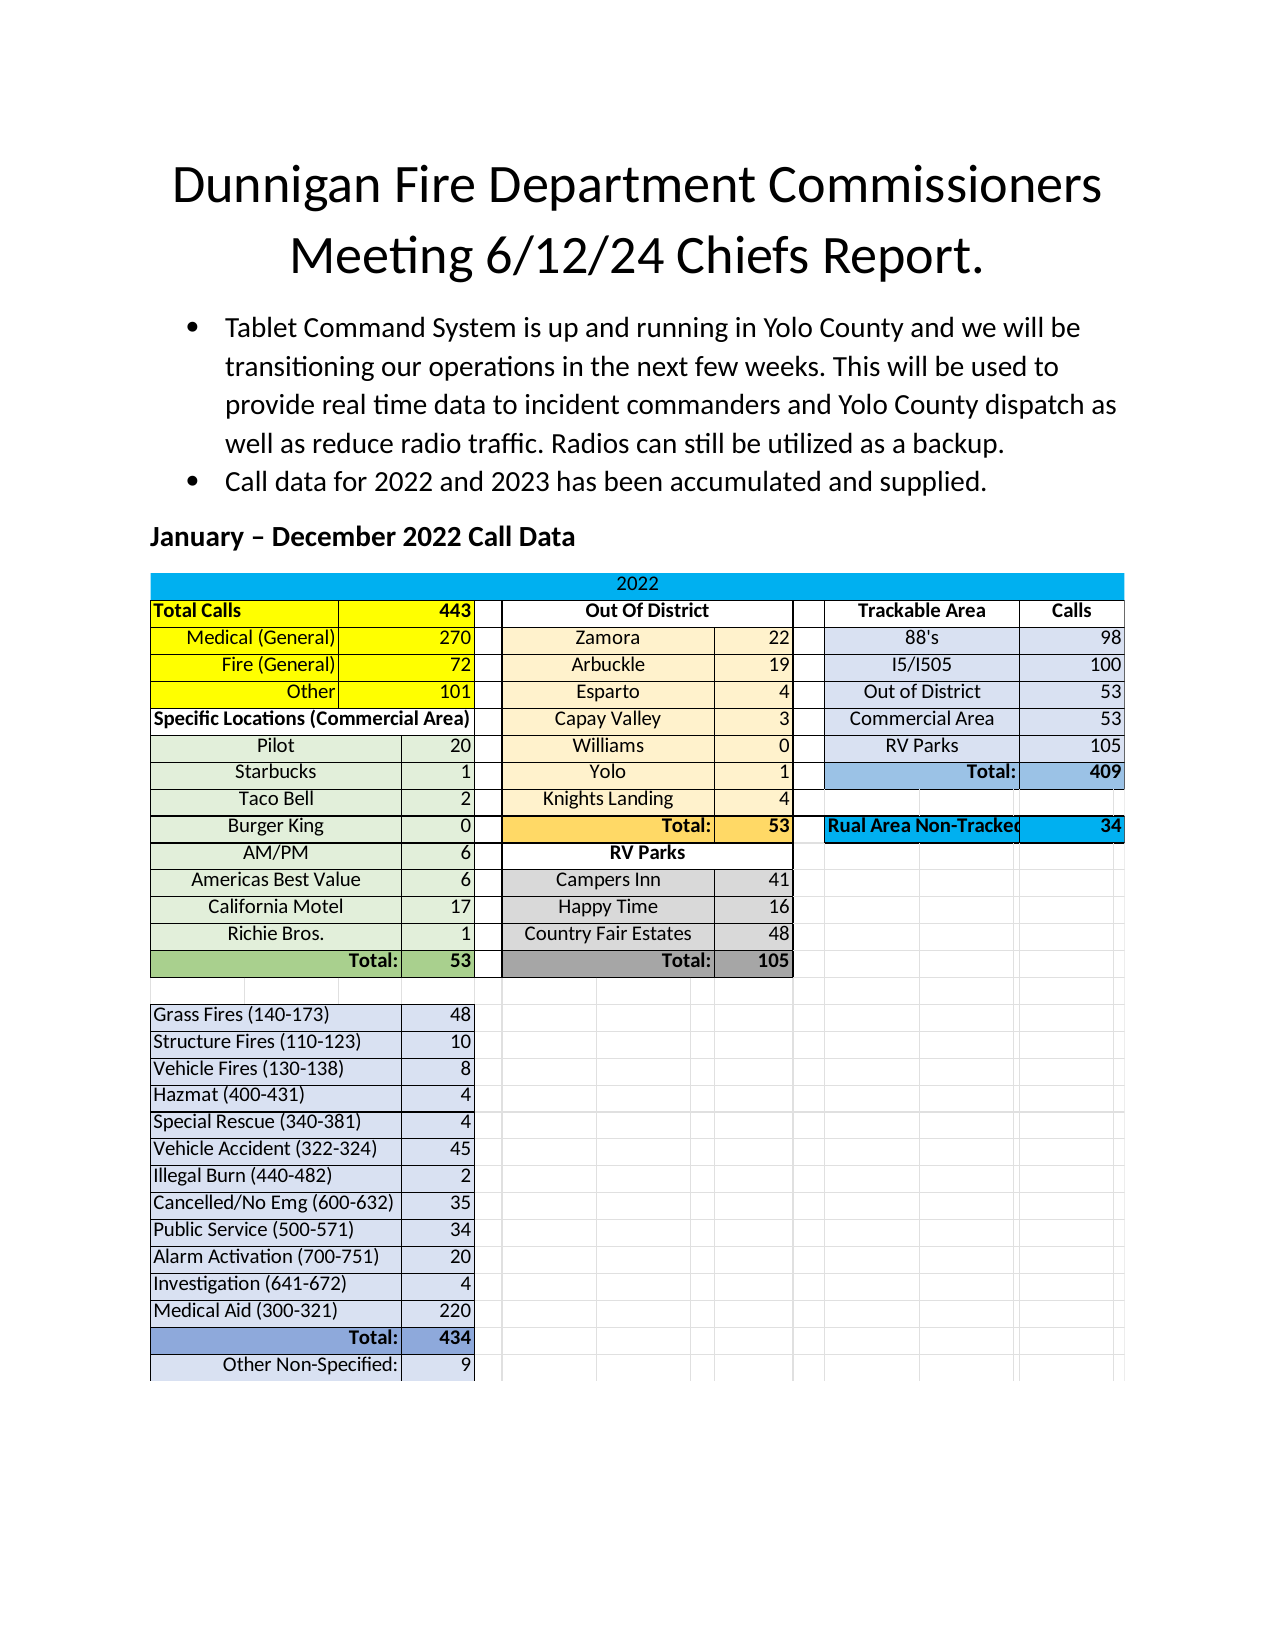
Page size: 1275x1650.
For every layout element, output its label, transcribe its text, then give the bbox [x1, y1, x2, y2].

text Dunnigan Fire Department Commissioners Meeting 6/12/24 Chiefs Report. [150, 150, 1125, 287]
list Call data for 2022 and 2023 has been accumulated and supplied. [187, 463, 1125, 499]
list Tablet Command System is up and running in Yolo County and we will be transitioning our operations in the next few weeks. This will be used to provide real time data to incident commanders and Yolo County dispatch as well as reduce radio traffic. Radios can still be utilized as a backup. [187, 309, 1125, 460]
text January – December 2022 Call Data [150, 518, 1125, 554]
